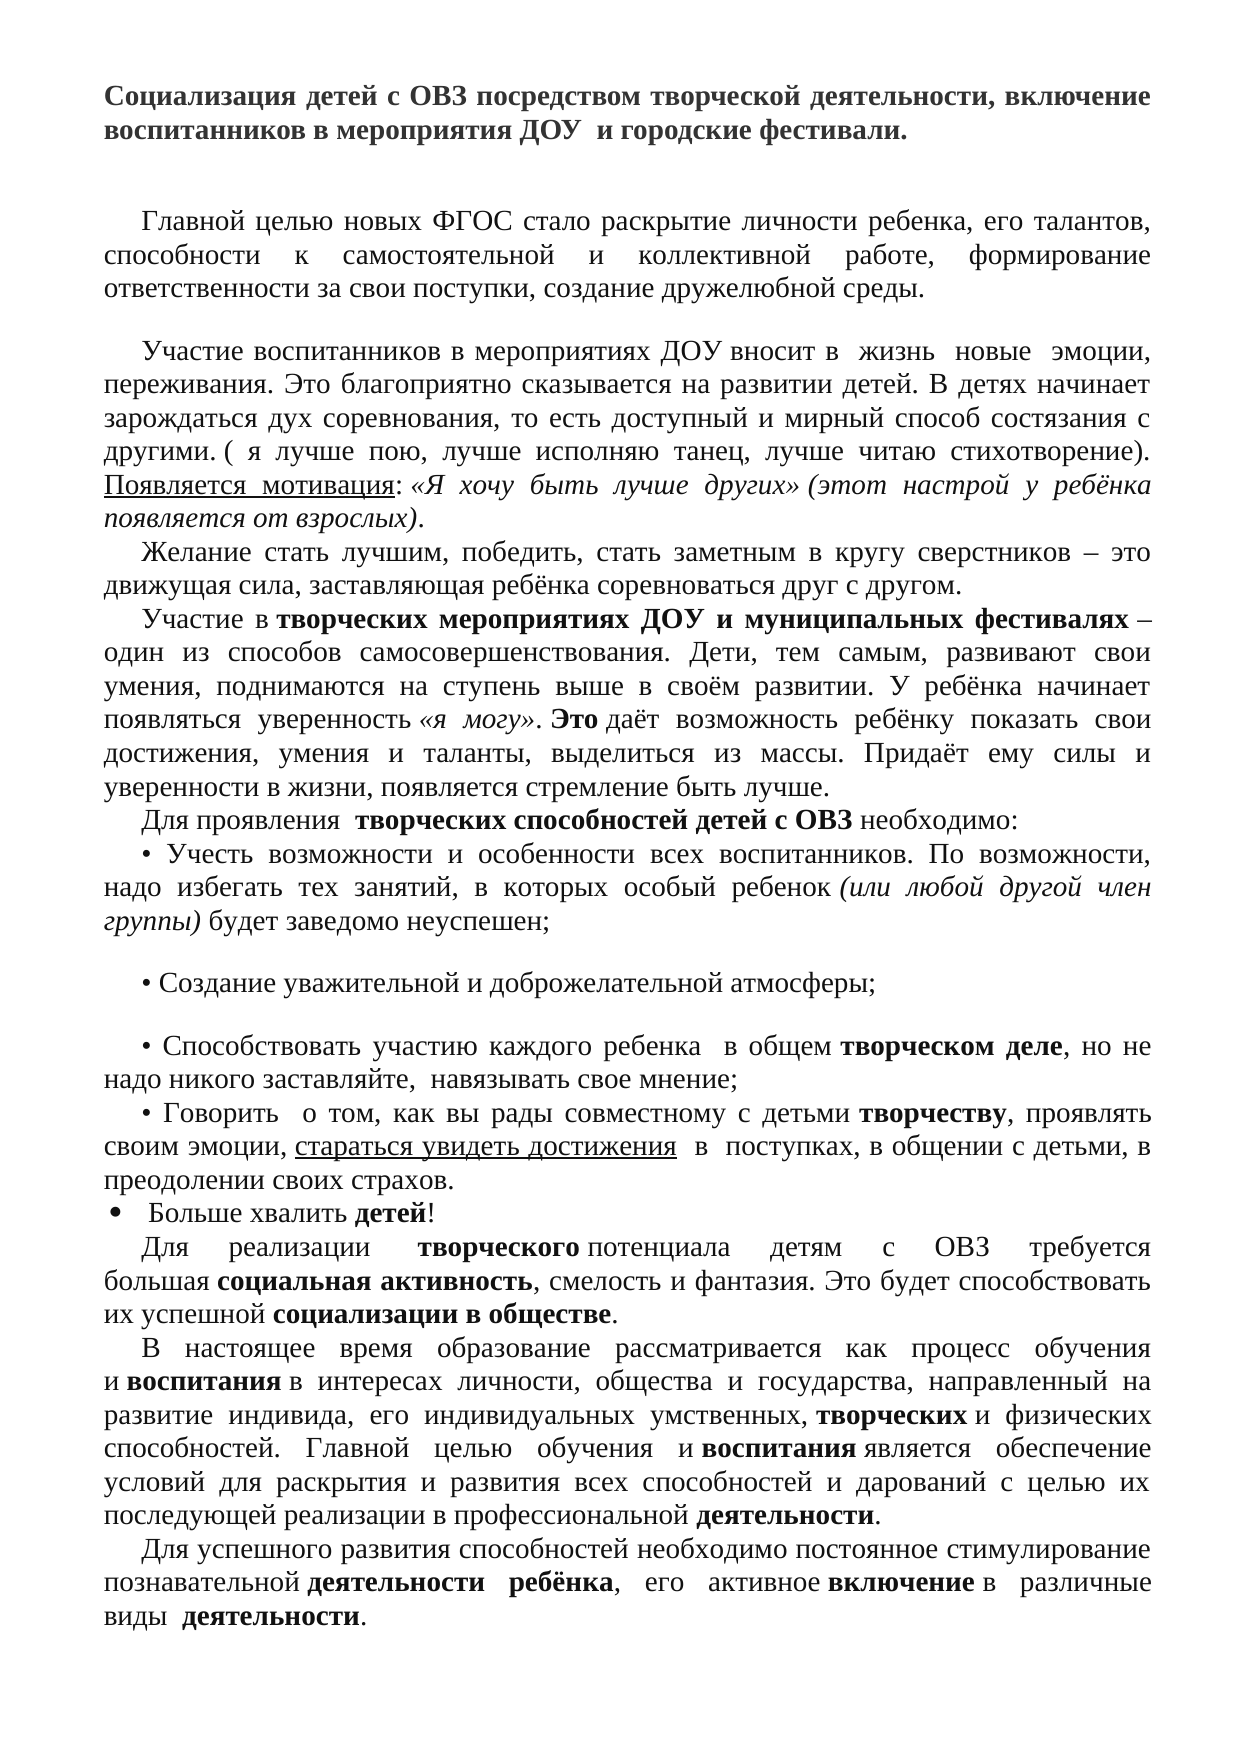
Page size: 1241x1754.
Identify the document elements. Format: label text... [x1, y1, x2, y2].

text • Учесть возможности и особенности всех воспитанников. По возможности, надо избегать тех занятий, в которых особый ребенок (или любой другой член группы) будет заведомо неуспешен; [103, 836, 1152, 936]
text • Создание уважительной и доброжелательной атмосферы; [103, 965, 1152, 999]
text Участие в творческих мероприятиях ДОУ и муниципальных фестивалях – один из способов самосовершенствования. Дети, тем самым, развивают свои умения, поднимаются на ступень выше в своём развитии. У ребёнка начинает появляться уверенность «я могу». Это даёт возможность ребёнку показать свои достижения, умения и таланты, выделиться из массы. Придаёт ему силы и уверенности в жизни, появляется стремление быть лучше. [103, 601, 1152, 802]
text • Способствовать участию каждого ребенка в общем творческом деле, но не надо никого заставляйте, навязывать свое мнение; [103, 1028, 1152, 1095]
text Для проявления творческих способностей детей с ОВЗ необходимо: [103, 802, 1152, 836]
text Социализация детей с ОВЗ посредством творческой деятельности, включение воспитанников в мероприятия ДОУ и городские фестивали. [103, 78, 1152, 146]
text • Говорить о том, как вы рады совместному с детьми творчеству, проявлять своим эмоции, стараться увидеть достижения в поступках, в общении с детьми, в преодолении своих страхов. [103, 1095, 1152, 1195]
text В настоящее время образование рассматривается как процесс обучения и воспитания в интересах личности, общества и государства, направленный на развитие индивида, его индивидуальных умственных, творческих и физических способностей. Главной целью обучения и воспитания является обеспечение условий для раскрытия и развития всех способностей и дарований с целью их последующей реализации в профессиональной деятельности. [103, 1330, 1152, 1531]
text Для реализации творческого потенциала детям с ОВЗ требуется большая социальная активность, смелость и фантазия. Это будет способствовать их успешной социализации в обществе. [103, 1229, 1152, 1330]
text Участие воспитанников в мероприятиях ДОУ вносит в жизнь новые эмоции, переживания. Это благоприятно сказывается на развитии детей. В детях начинает зарождаться дух соревнования, то есть доступный и мирный способ состязания с другими. ( я лучше пою, лучше исполняю танец, лучше читаю стихотворение). Появляется мотивация: «Я хочу быть лучше других» (этот настрой у ребёнка появляется от взрослых). [103, 333, 1152, 534]
text Желание стать лучшим, победить, стать заметным в кругу сверстников – это движущая сила, заставляющая ребёнка соревноваться друг с другом. [103, 534, 1152, 601]
text Главной целью новых ФГОС стало раскрытие личности ребенка, его талантов, способности к самостоятельной и коллективной работе, формирование ответственности за свои поступки, создание дружелюбной среды. [103, 203, 1152, 304]
list Больше хвалить детей! [110, 1195, 1152, 1229]
text Для успешного развития способностей необходимо постоянное стимулирование познавательной деятельности ребёнка, его активное включение в различные виды деятельности. [103, 1531, 1152, 1632]
